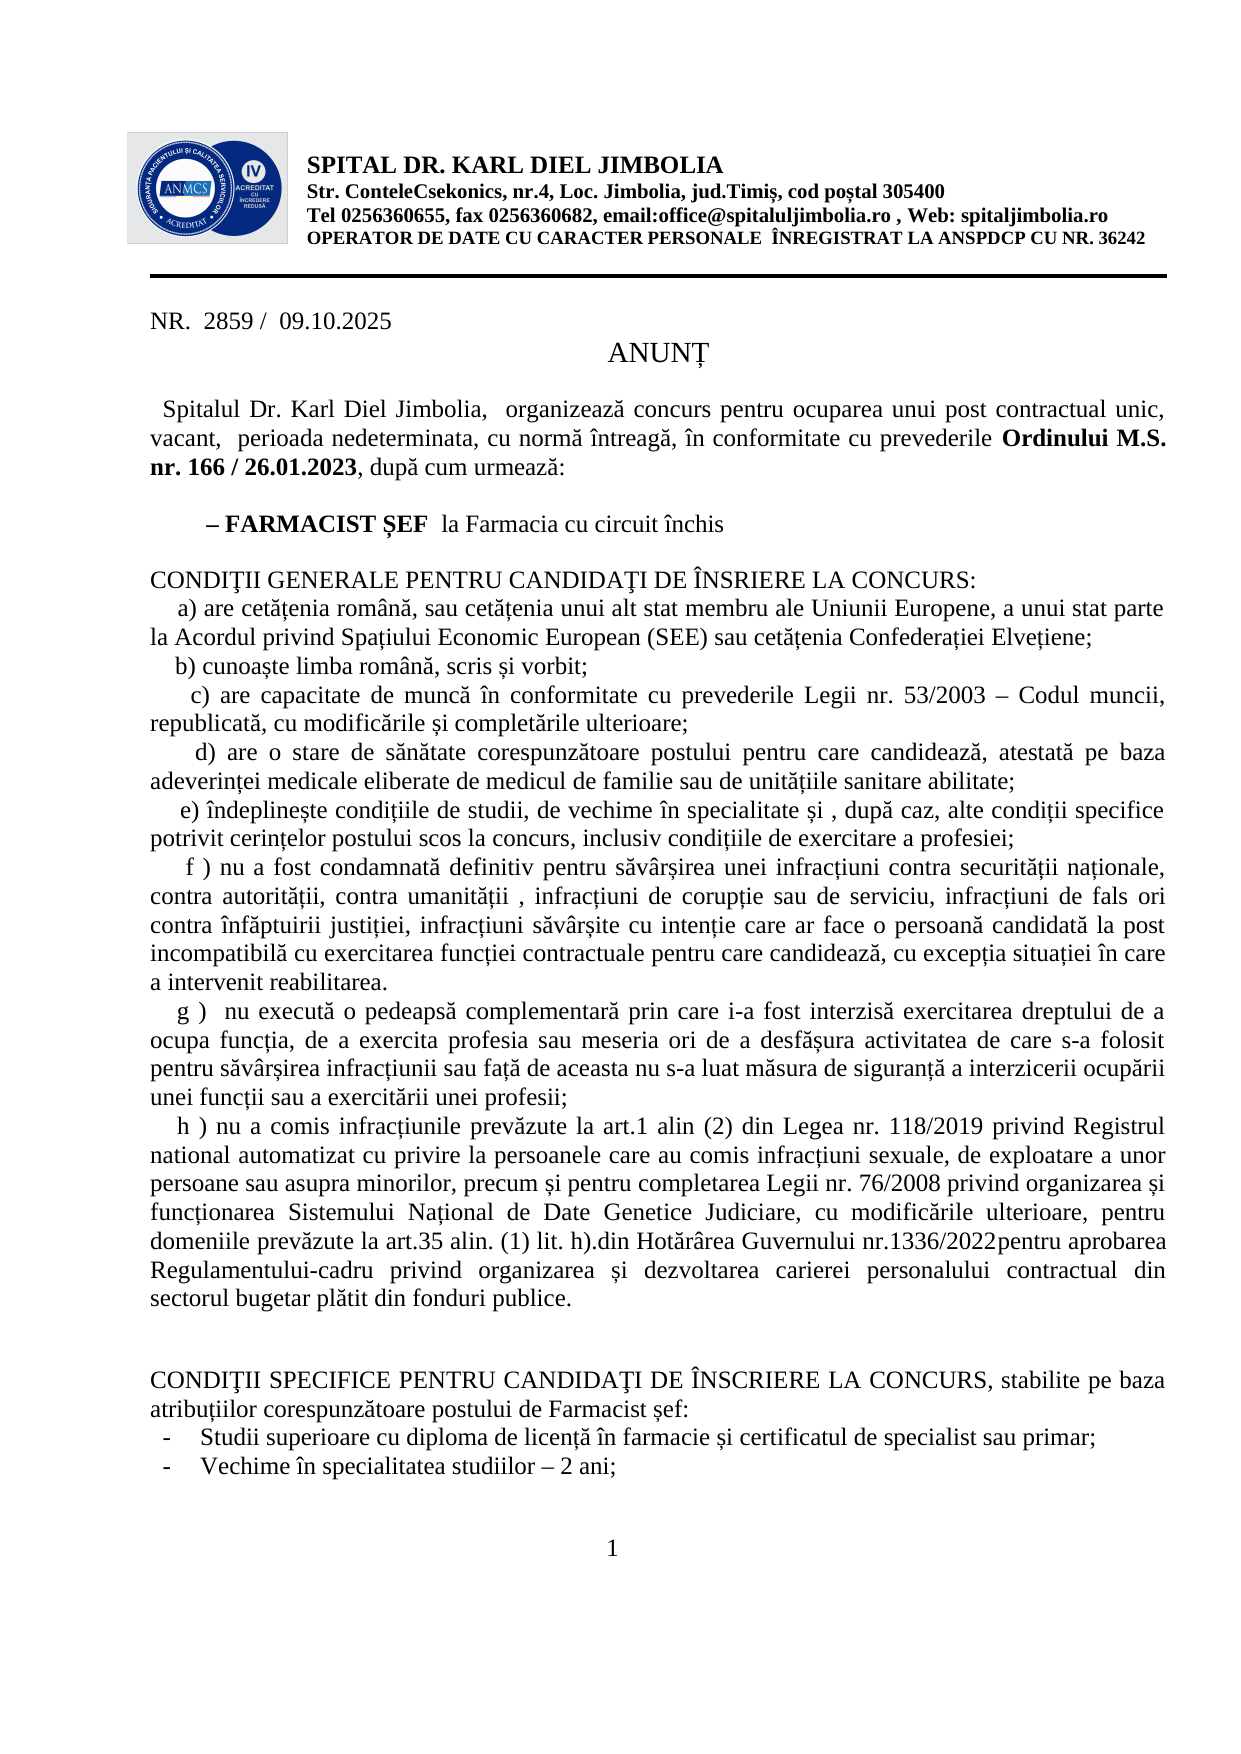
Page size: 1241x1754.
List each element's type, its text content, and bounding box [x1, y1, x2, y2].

text CONDIŢII GENERALE PENTRU CANDIDAŢI DE ÎNSRIERE LA CONCURS: [150, 565, 1167, 593]
list Vechime în specialitatea studiilor – 2 ani; [162, 1451, 1167, 1480]
text d) are o stare de sănătate corespunzătoare postului pentru care candidează, atestată pe baza adeverinței medicale eliberate de medicul de familie sau de unitățiile sanitare abilitate; [150, 737, 1167, 795]
text Spitalul Dr. Karl Diel Jimbolia, organizează concurs pentru ocuparea unui post contractual unic, vacant, perioada nedeterminata, cu normă întreagă, în conformitate cu prevederile Ordinului M.S. nr. 166 / 26.01.2023, după cum urmează: [150, 394, 1167, 481]
text NR. 2859 / 09.10.2025 [150, 306, 1167, 335]
text e) îndeplinește condițiile de studii, de vechime în specialitate și , după caz, alte condiții specifice potrivit cerințelor postului scos la concurs, inclusiv condițiile de exercitare a profesiei; [150, 795, 1167, 852]
text CONDIŢII SPECIFICE PENTRU CANDIDAŢI DE ÎNSCRIERE LA CONCURS, stabilite pe baza atribuțiilor corespunzătoare postului de Farmacist șef: [150, 1365, 1167, 1422]
text a) are cetățenia română, sau cetățenia unui alt stat membru ale Uniunii Europene, a unui stat parte la Acordul privind Spațiului Economic European (SEE) sau cetățenia Confederației Elvețiene; [150, 593, 1167, 651]
text b) cunoaște limba română, scris și vorbit; [150, 651, 1167, 680]
list 1 [200, 1533, 1167, 1562]
text ANUNȚ [150, 335, 1167, 369]
text h ) nu a comis infracțiunile prevăzute la art.1 alin (2) din Legea nr. 118/2019 privind Registrul national automatizat cu privire la persoanele care au comis infracțiuni sexuale, de exploatare a unor persoane sau asupra minorilor, precum și pentru completarea Legii nr. 76/2008 privind organizarea și funcționarea Sistemului Național de Date Genetice Judiciare, cu modificările ulterioare, pentru domeniile prevăzute la art.35 alin. (1) lit. h).din Hotărârea Guvernului nr.1336/2022pentru aprobarea Regulamentului-cadru privind organizarea și dezvoltarea carierei personalului contractual din sectorul bugetar plătit din fonduri publice. [150, 1111, 1167, 1255]
text SPITAL DR. KARL DIEL JIMBOLIA [288, 150, 1167, 179]
picture [127, 132, 288, 244]
text g ) nu execută o pedeapsă complementară prin care i-a fost interzisă exercitarea dreptului de a ocupa funcția, de a exercita profesia sau meseria ori de a desfășura activitatea de care s-a folosit pentru săvârșirea infracțiunii sau față de aceasta nu s-a luat măsura de siguranță a interzicerii ocupării unei funcții sau a exercitării unei profesii; [150, 996, 1167, 1111]
text OPERATOR DE DATE CU CARACTER PERSONALE ÎNREGISTRAT LA ANSPDCP CU NR. 36242 [150, 227, 1167, 248]
text Str. ConteleCsekonics, nr.4, Loc. Jimbolia, jud.Timiș, cod poștal 305400 [288, 179, 1167, 203]
list Studii superioare cu diploma de licență în farmacie și certificatul de specialist sau primar; [162, 1422, 1167, 1451]
list – FARMACIST ȘEF la Farmacia cu circuit închis [200, 509, 1167, 538]
text Tel 0256360655, fax 0256360682, email:office@spitaluljimbolia.ro , Web: spitaljimbolia.ro [288, 203, 1167, 227]
text c) are capacitate de muncă în conformitate cu prevederile Legii nr. 53/2003 – Codul muncii, republicată, cu modificările și completările ulterioare; [150, 680, 1167, 737]
text f ) nu a fost condamnată definitiv pentru săvârșirea unei infracțiuni contra securității naționale, contra autorității, contra umanității , infracțiuni de corupție sau de serviciu, infracțiuni de fals ori contra înfăptuirii justiției, infracțiuni săvârșite cu intenție care ar face o persoană candidată la post incompatibilă cu exercitarea funcției contractuale pentru care candidează, cu excepția situației în care a intervenit reabilitarea. [150, 852, 1167, 996]
